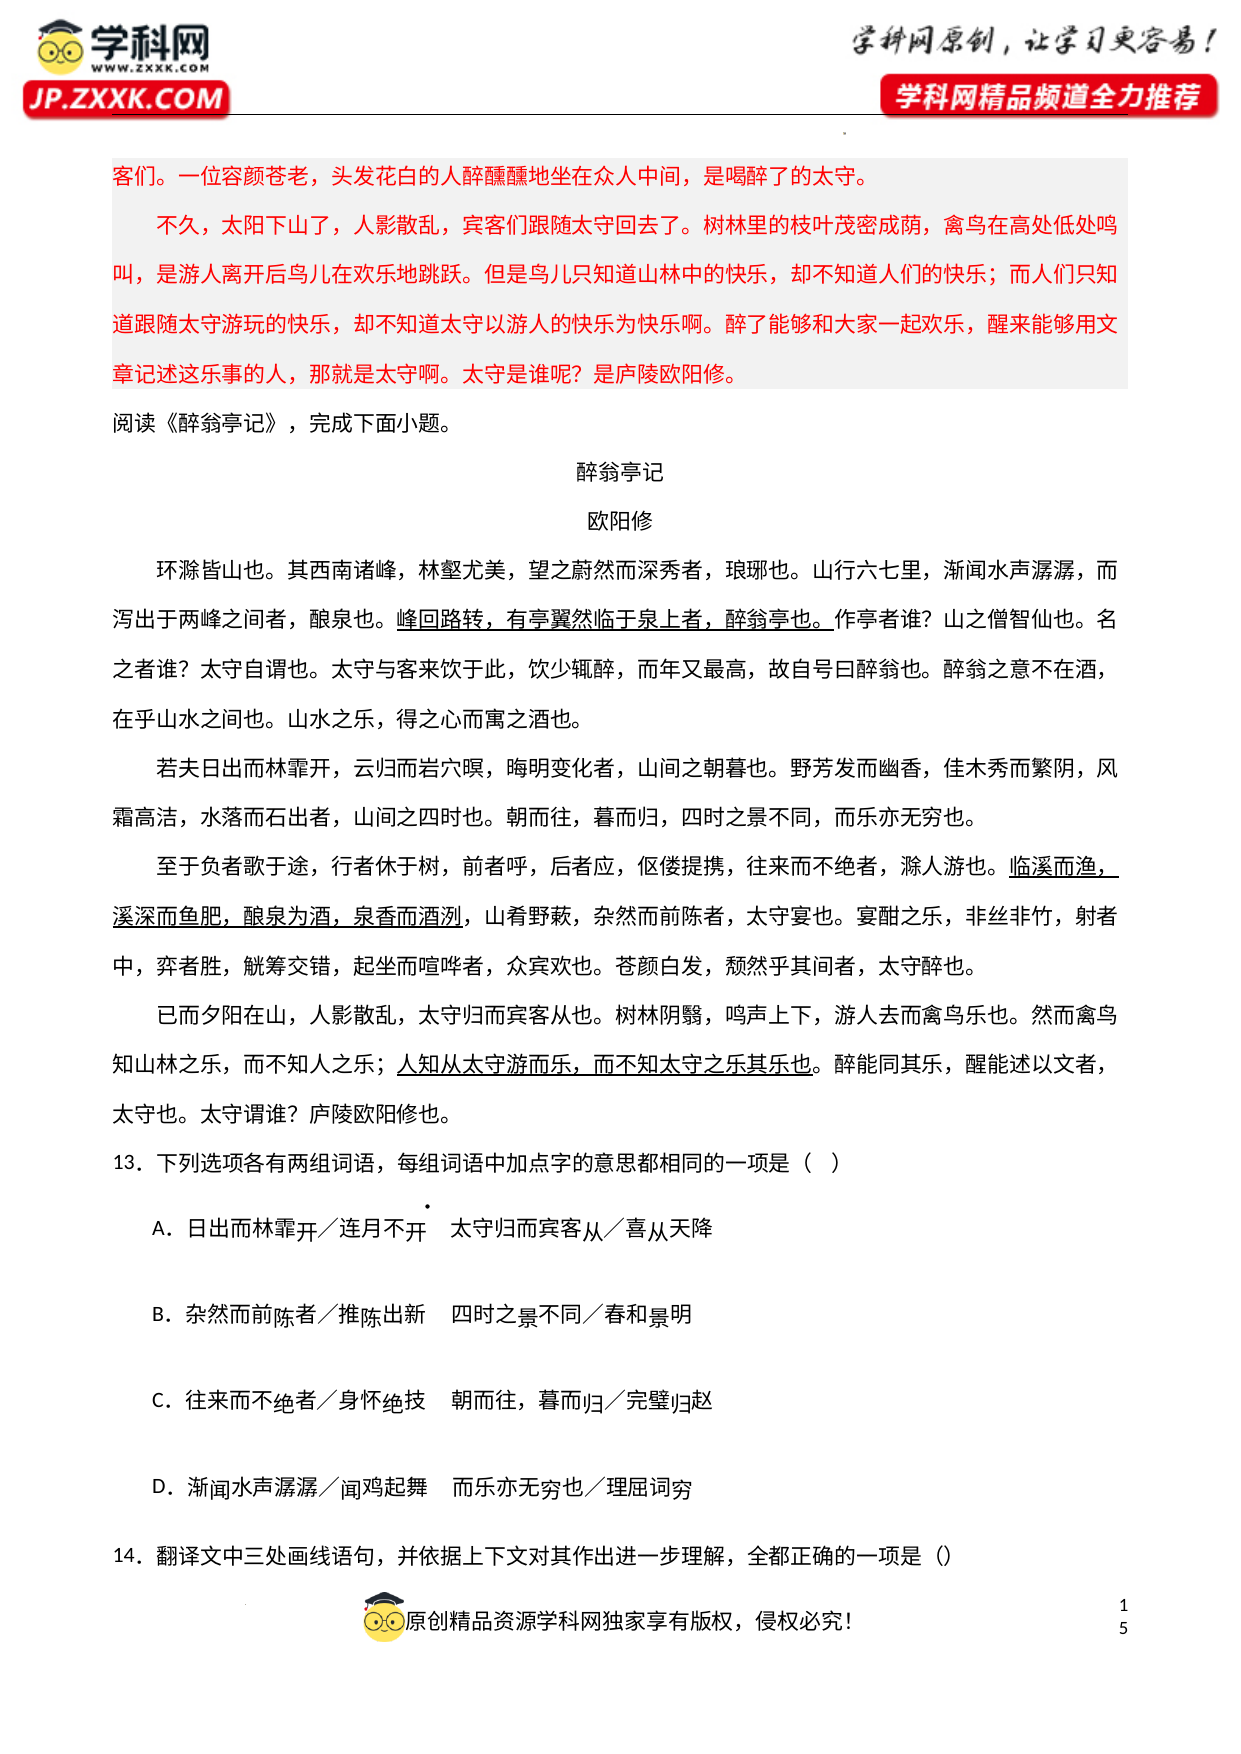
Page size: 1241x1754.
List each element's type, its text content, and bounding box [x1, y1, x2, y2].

text 环滁皆山也。其西南诸峰，林壑尤美，望之蔚然而深秀者，琅琊也。山行六七里，渐闻水声潺潺，而泻出于两峰之间者，酿泉也。峰回路转，有亭翼然临于泉上者，醉翁亭也。作亭者谁？山之僧智仙也。名之者谁？太守自谓也。太守与客来饮于此，饮少辄醉，而年又最高，故自号曰醉翁也。醉翁之意不在酒，在乎山水之间也。山水之乐，得之心而寓之酒也。 [112, 552, 1128, 734]
text 欧阳修 [112, 503, 1128, 536]
text 已而夕阳在山，人影散乱，太守归而宾客从也。树林阴翳，鸣声上下，游人去而禽鸟乐也。然而禽鸟知山林之乐，而不知人之乐；人知从太守游而乐，而不知太守之乐其乐也。醉能同其乐，醒能述以文者，太守也。太守谓谁？庐陵欧阳修也。 [112, 997, 1128, 1129]
picture [1, 0, 1237, 140]
text 醉翁亭记 [112, 454, 1128, 487]
text 至于负者歌于途，行者休于树，前者呼，后者应，伛偻提携，往来而不绝者，滁人游也。临溪而渔，溪深而鱼肥，酿泉为酒，泉香而酒洌，山肴野蔌，杂然而前陈者，太守宴也。宴酣之乐，非丝非竹，射者中，弈者胜，觥筹交错，起坐而喧哗者，众宾欢也。苍颜白发，颓然乎其间者，太守醉也。 [112, 848, 1128, 981]
text 13．下列选项各有两组词语，每组词语中加点字的意思都相同的一项是（ ） [112, 1145, 1128, 1178]
text 14．翻译文中三处画线语句，并依据上下文对其作出进一步理解，全都正确的一项是（） [112, 1538, 1128, 1571]
text A．日出而林霏开／连月不开 太守归而宾客从／喜从天降 [152, 1194, 1128, 1260]
text 若夫日出而林霏开，云归而岩穴暝，晦明变化者，山间之朝暮也。野芳发而幽香，佳木秀而繁阴，风霜高洁，水落而石出者，山间之四时也。朝而往，暮而归，四时之景不同，而乐亦无穷也。 [112, 750, 1128, 833]
text D．渐闻水声潺潺／闻鸡起舞 而乐亦无穷也／理屈词穷 [152, 1452, 1128, 1518]
text 阅读《醉翁亭记》，完成下面小题。 [112, 405, 1128, 438]
picture [363, 1592, 406, 1642]
text C．往来而不绝者／身怀绝技 朝而往，暮而归／完璧归赵 [152, 1366, 1128, 1432]
text B．杂然而前陈者／推陈出新 四时之景不同／春和景明 [152, 1280, 1128, 1346]
text 不久，太阳下山了，人影散乱，宾客们跟随太守回去了。树林里的枝叶茂密成荫，禽鸟在高处低处鸣叫，是游人离开后鸟儿在欢乐地跳跃。但是鸟儿只知道山林中的快乐，却不知道人们的快乐；而人们只知道跟随太守游玩的快乐，却不知道太守以游人的快乐为快乐啊。醉了能够和大家一起欢乐，醒来能够用文章记述这乐事的人，那就是太守啊。太守是谁呢？是庐陵欧阳修。 [112, 207, 1128, 389]
